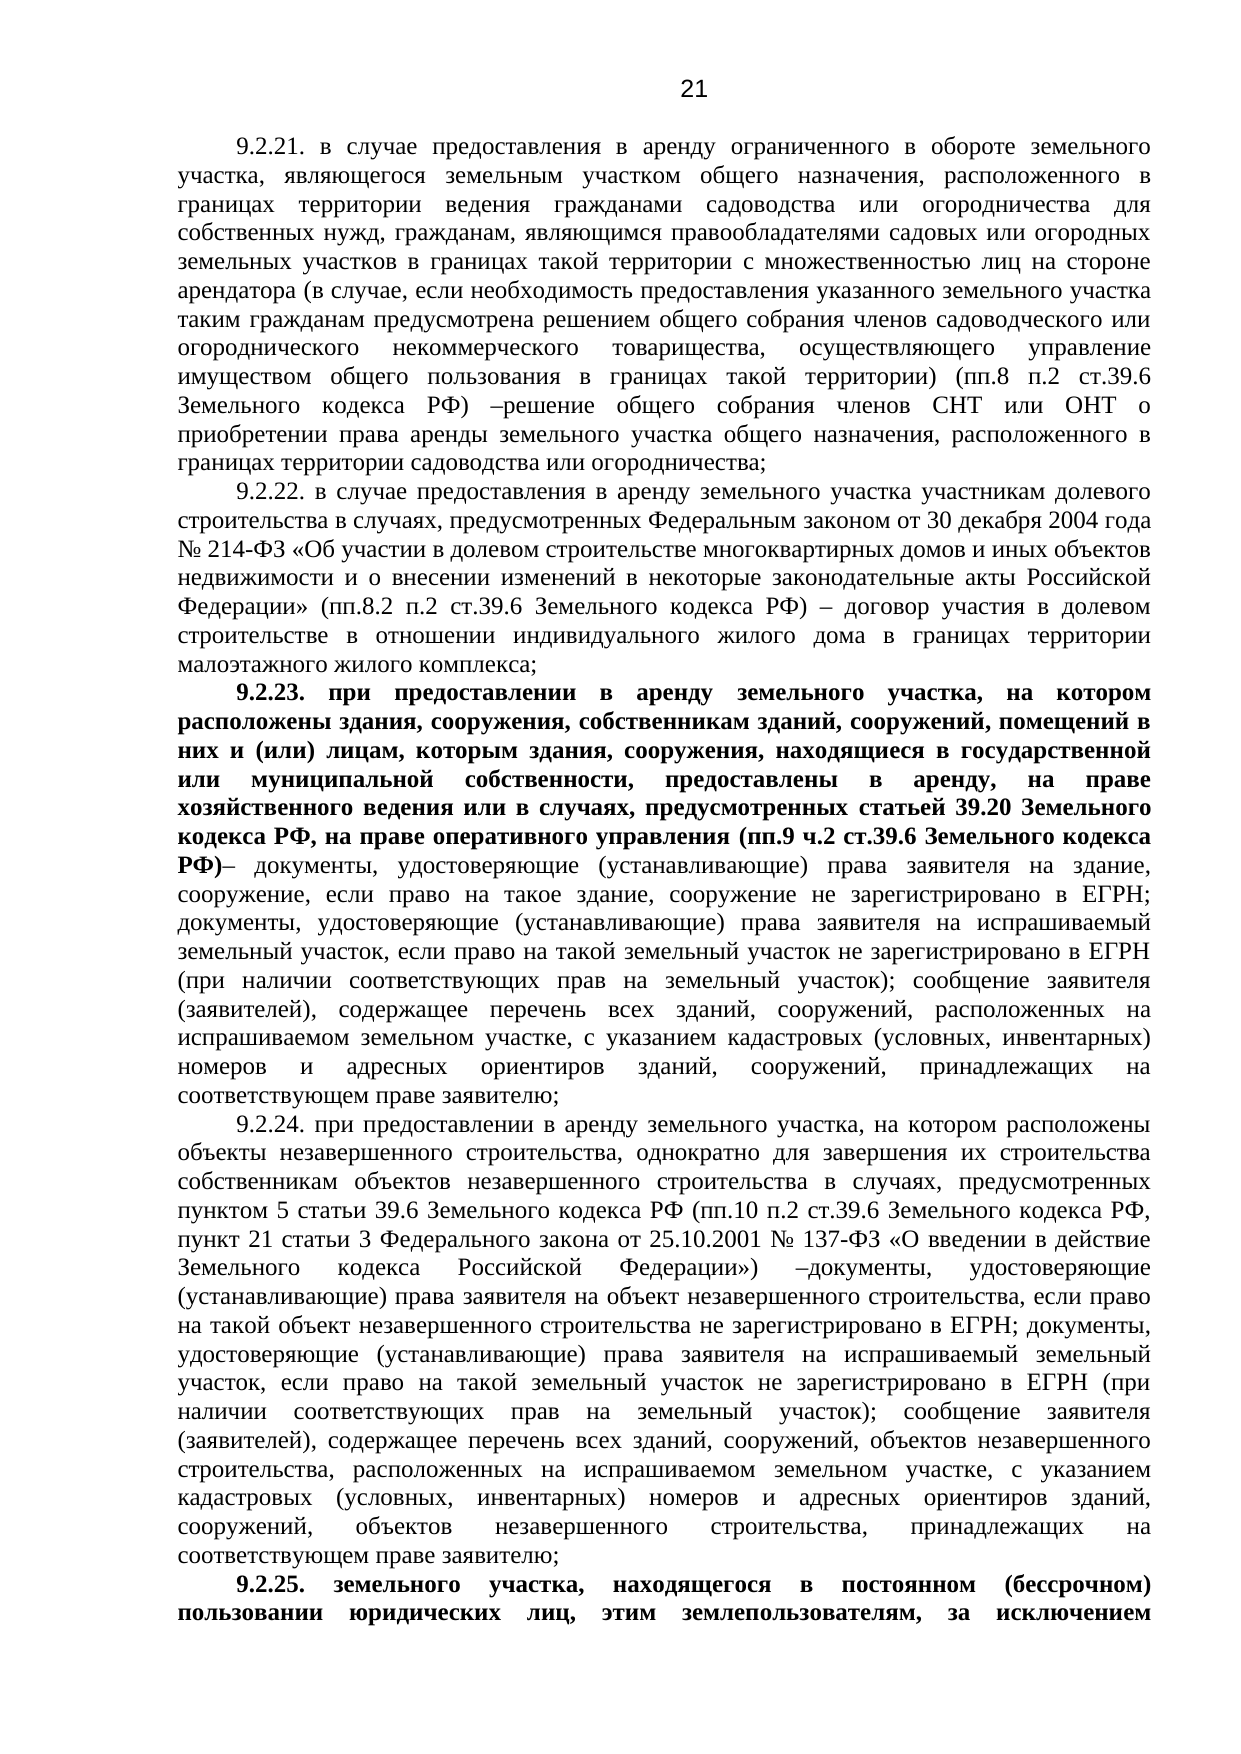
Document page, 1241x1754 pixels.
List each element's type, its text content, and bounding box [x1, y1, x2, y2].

text 9.2.23. при предоставлении в аренду земельного участка, на котором расположены здания, сооружения, собственникам зданий, сооружений, помещений в них и (или) лицам, которым здания, сооружения, находящиеся в государственной или муниципальной собственности, предоставлены в аренду, на праве хозяйственного ведения или в случаях, предусмотренных статьей 39.20 Земельного кодекса РФ, на праве оперативного управления (пп.9 ч.2 ст.39.6 Земельного кодекса РФ)– документы, удостоверяющие (устанавливающие) права заявителя на здание, сооружение, если право на такое здание, сооружение не зарегистрировано в ЕГРН; документы, удостоверяющие (устанавливающие) права заявителя на испрашиваемый земельный участок, если право на такой земельный участок не зарегистрировано в ЕГРН (при наличии соответствующих прав на земельный участок); сообщение заявителя (заявителей), содержащее перечень всех зданий, сооружений, расположенных на испрашиваемом земельном участке, с указанием кадастровых (условных, инвентарных) номеров и адресных ориентиров зданий, сооружений, принадлежащих на соответствующем праве заявителю; [177, 677, 1152, 1109]
text 9.2.21. в случае предоставления в аренду ограниченного в обороте земельного участка, являющегося земельным участком общего назначения, расположенного в границах территории ведения гражданами садоводства или огородничества для собственных нужд, гражданам, являющимся правообладателями садовых или огородных земельных участков в границах такой территории с множественностью лиц на стороне арендатора (в случае, если необходимость предоставления указанного земельного участка таким гражданам предусмотрена решением общего собрания членов садоводческого или огороднического некоммерческого товарищества, осуществляющего управление имуществом общего пользования в границах такой территории) (пп.8 п.2 ст.39.6 Земельного кодекса РФ) –решение общего собрания членов СНТ или ОНТ о приобретении права аренды земельного участка общего назначения, расположенного в границах территории садоводства или огородничества; [177, 131, 1152, 476]
text 9.2.22. в случае предоставления в аренду земельного участка участникам долевого строительства в случаях, предусмотренных Федеральным законом от 30 декабря 2004 года № 214-ФЗ «Об участии в долевом строительстве многоквартирных домов и иных объектов недвижимости и о внесении изменений в некоторые законодательные акты Российской Федерации» (пп.8.2 п.2 ст.39.6 Земельного кодекса РФ) – договор участия в долевом строительстве в отношении индивидуального жилого дома в границах территории малоэтажного жилого комплекса; [177, 476, 1152, 677]
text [177, 1569, 1152, 1626]
text 9.2.24. при предоставлении в аренду земельного участка, на котором расположены объекты незавершенного строительства, однократно для завершения их строительства собственникам объектов незавершенного строительства в случаях, предусмотренных пунктом 5 статьи 39.6 Земельного кодекса РФ (пп.10 п.2 ст.39.6 Земельного кодекса РФ, пункт 21 статьи 3 Федерального закона от 25.10.2001 № 137-ФЗ «О введении в действие Земельного кодекса Российской Федерации») –документы, удостоверяющие (устанавливающие) права заявителя на объект незавершенного строительства, если право на такой объект незавершенного строительства не зарегистрировано в ЕГРН; документы, удостоверяющие (устанавливающие) права заявителя на испрашиваемый земельный участок, если право на такой земельный участок не зарегистрировано в ЕГРН (при наличии соответствующих прав на земельный участок); сообщение заявителя (заявителей), содержащее перечень всех зданий, сооружений, объектов незавершенного строительства, расположенных на испрашиваемом земельном участке, с указанием кадастровых (условных, инвентарных) номеров и адресных ориентиров зданий, сооружений, объектов незавершенного строительства, принадлежащих на соответствующем праве заявителю; [177, 1109, 1152, 1569]
